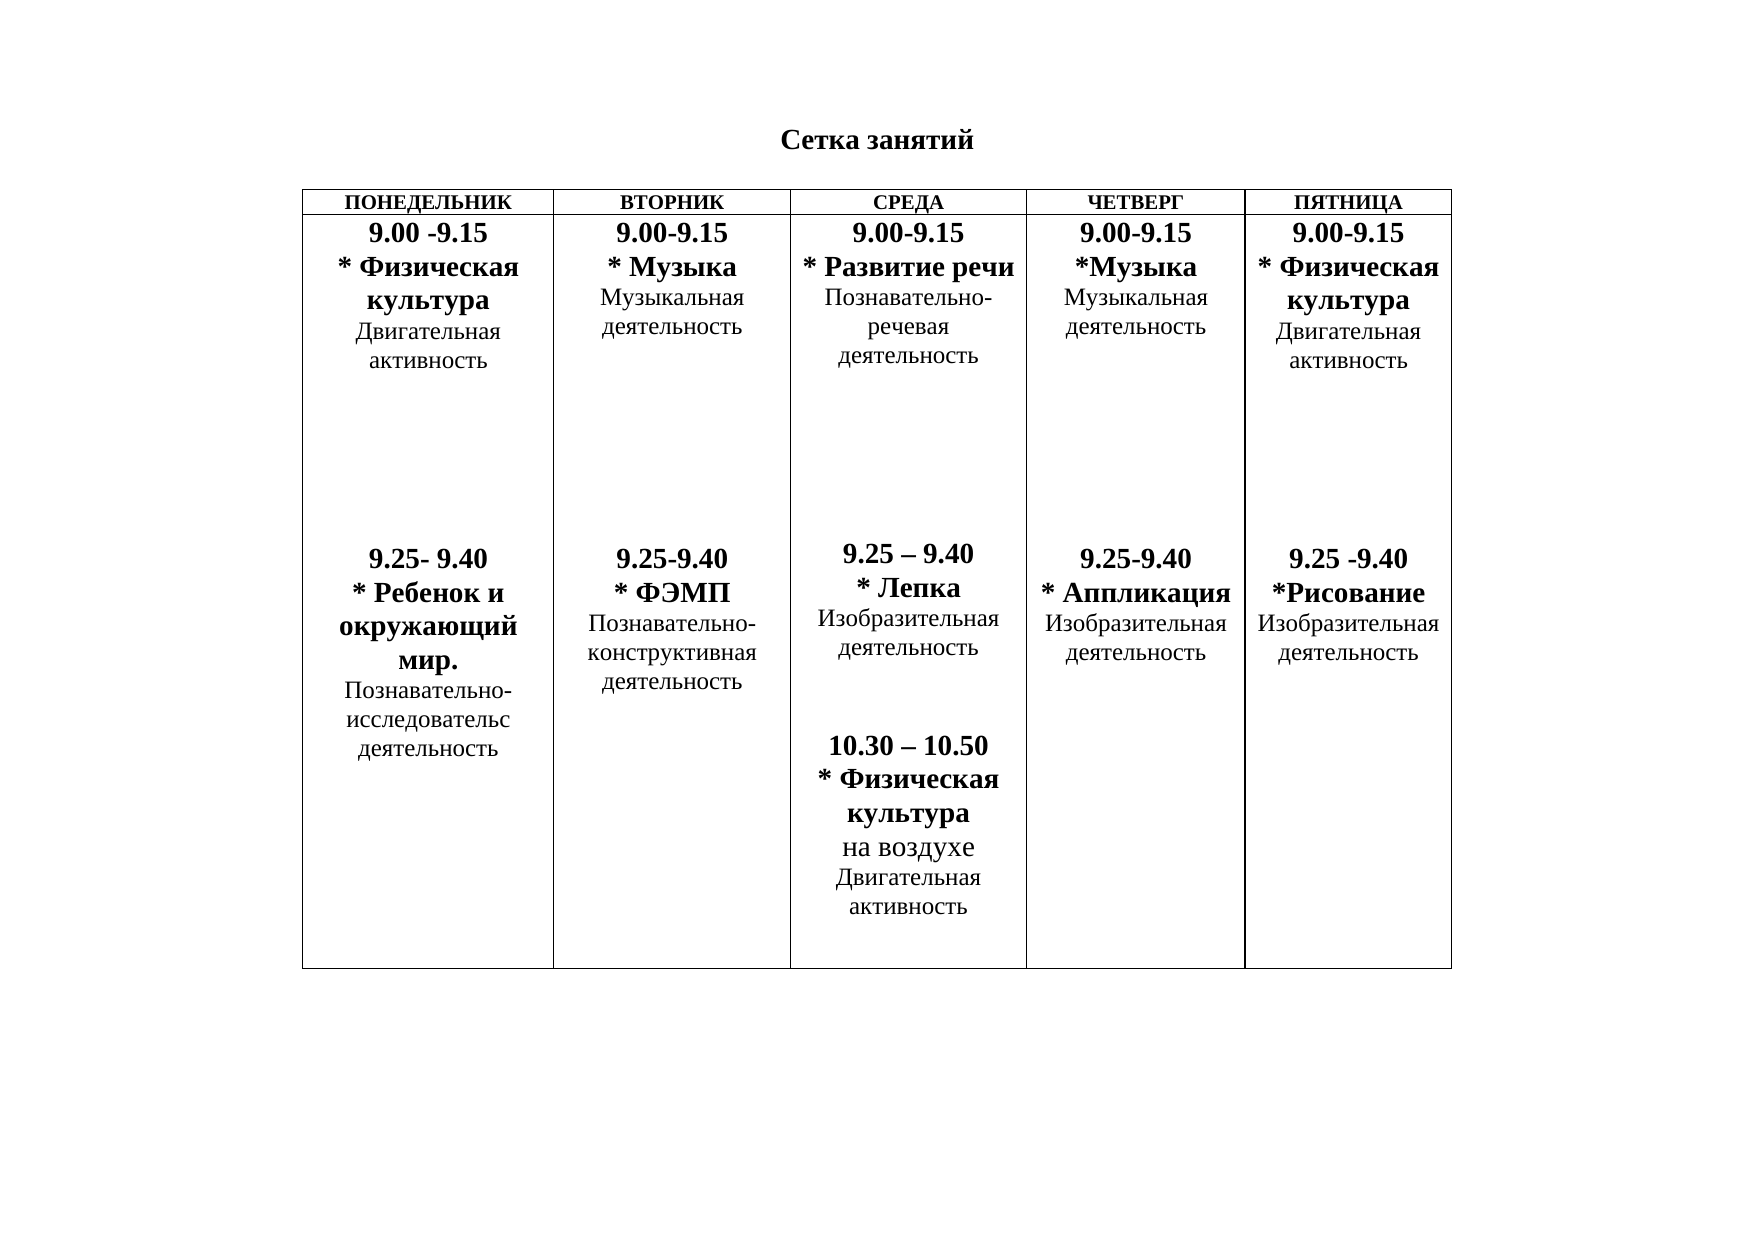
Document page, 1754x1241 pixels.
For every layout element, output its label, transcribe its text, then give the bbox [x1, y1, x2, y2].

table_cell 9.00-9.15 * Физическая культура Двигательная активность 9.25 -9.40 *Рисование Изобразительная деятельность [1246, 215, 1451, 968]
table_cell 9.00 -9.15 * Физическая культура Двигательная активность 9.25- 9.40 * Ребенок и окружающий мир. Познавательно-исследовательс деятельность [303, 215, 553, 968]
table_header СРЕДА [791, 190, 1026, 214]
table_cell 9.00-9.15 *Музыка Музыкальная деятельность 9.25-9.40 * Аппликация Изобразительная деятельность [1027, 215, 1244, 968]
table_header ЧЕТВЕРГ [1027, 190, 1244, 214]
table_header ПЯТНИЦА [1246, 190, 1451, 214]
table_header ВТОРНИК [554, 190, 790, 214]
table_cell 9.00-9.15 * Музыка Музыкальная деятельность 9.25-9.40 * ФЭМП Познавательно-конструктивная деятельность [554, 215, 790, 968]
text Сетка занятий [118, 122, 1636, 156]
table_header ПОНЕДЕЛЬНИК [303, 190, 553, 214]
table_cell 9.00-9.15 * Развитие речи Познавательно-речевая деятельность 9.25 – 9.40 * Лепка Изобразительная деятельность 10.30 – 10.50 * Физическая культура на воздухе Двигательная активность [791, 215, 1026, 968]
